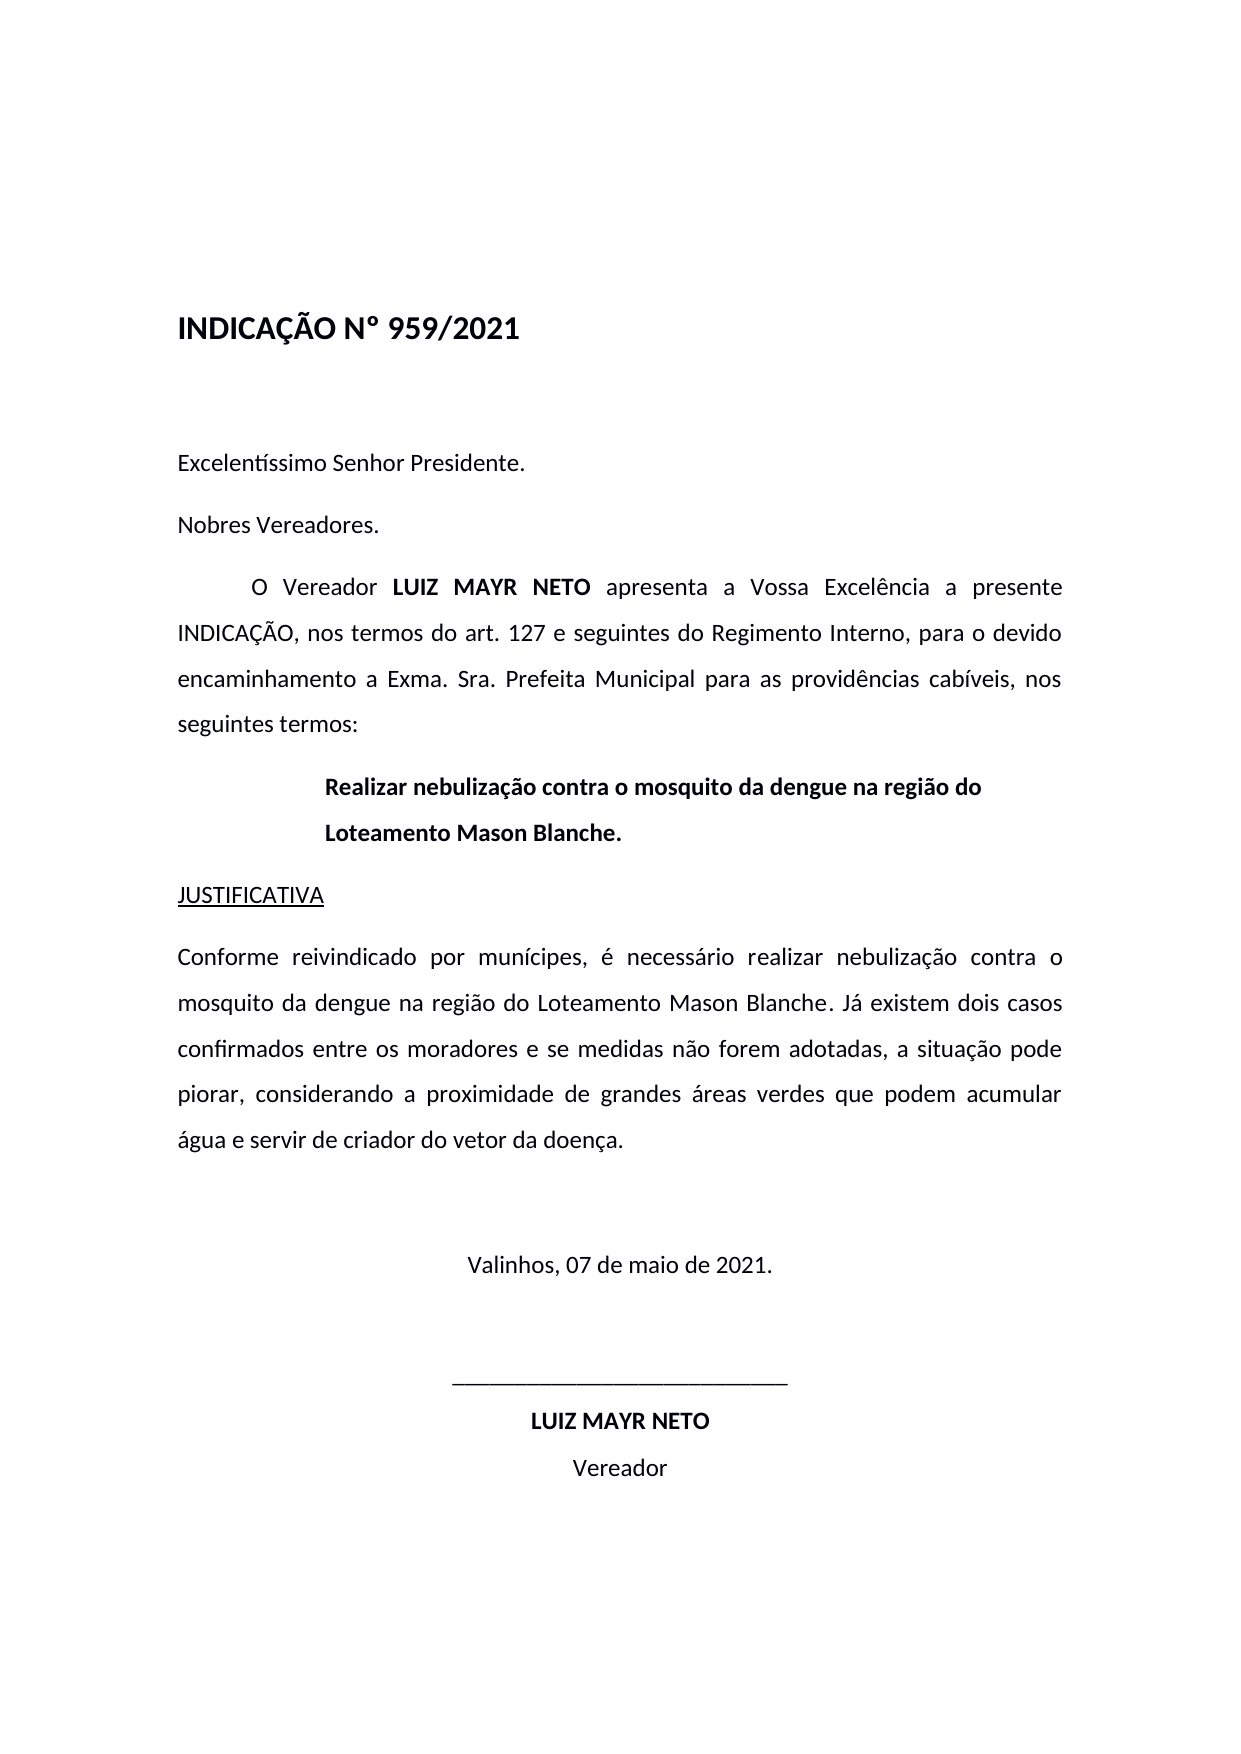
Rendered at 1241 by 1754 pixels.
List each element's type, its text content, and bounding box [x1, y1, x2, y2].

text Realizar nebulização contra o mosquito da dengue na região do Loteamento Mason Blanche. [325, 771, 1063, 847]
text Conforme reivindicado por munícipes, é necessário realizar nebulização contra o mosquito da dengue na região do Loteamento Mason Blanche. Já existem dois casos confirmados entre os moradores e se medidas não forem adotadas, a situação pode piorar, considerando a proximidade de grandes áreas verdes que podem acumular água e servir de criador do vetor da doença. [177, 941, 1063, 1155]
text INDICAÇÃO Nº 959/2021 [177, 307, 1063, 348]
text Valinhos, 07 de maio de 2021. [177, 1249, 1063, 1279]
text O Vereador LUIZ MAYR NETO apresenta a Vossa Excelência a presente INDICAÇÃO, nos termos do art. 127 e seguintes do Regimento Interno, para o devido encaminhamento a Exma. Sra. Prefeita Municipal para as providências cabíveis, nos seguintes termos: [177, 571, 1063, 739]
text ___________________________ [177, 1358, 1063, 1389]
text LUIZ MAYR NETO [177, 1405, 1063, 1436]
text Nobres Vereadores. [177, 509, 1063, 540]
text JUSTIFICATIVA [177, 879, 1063, 909]
text Vereador [177, 1452, 1063, 1483]
text Excelentíssimo Senhor Presidente. [177, 447, 1063, 477]
